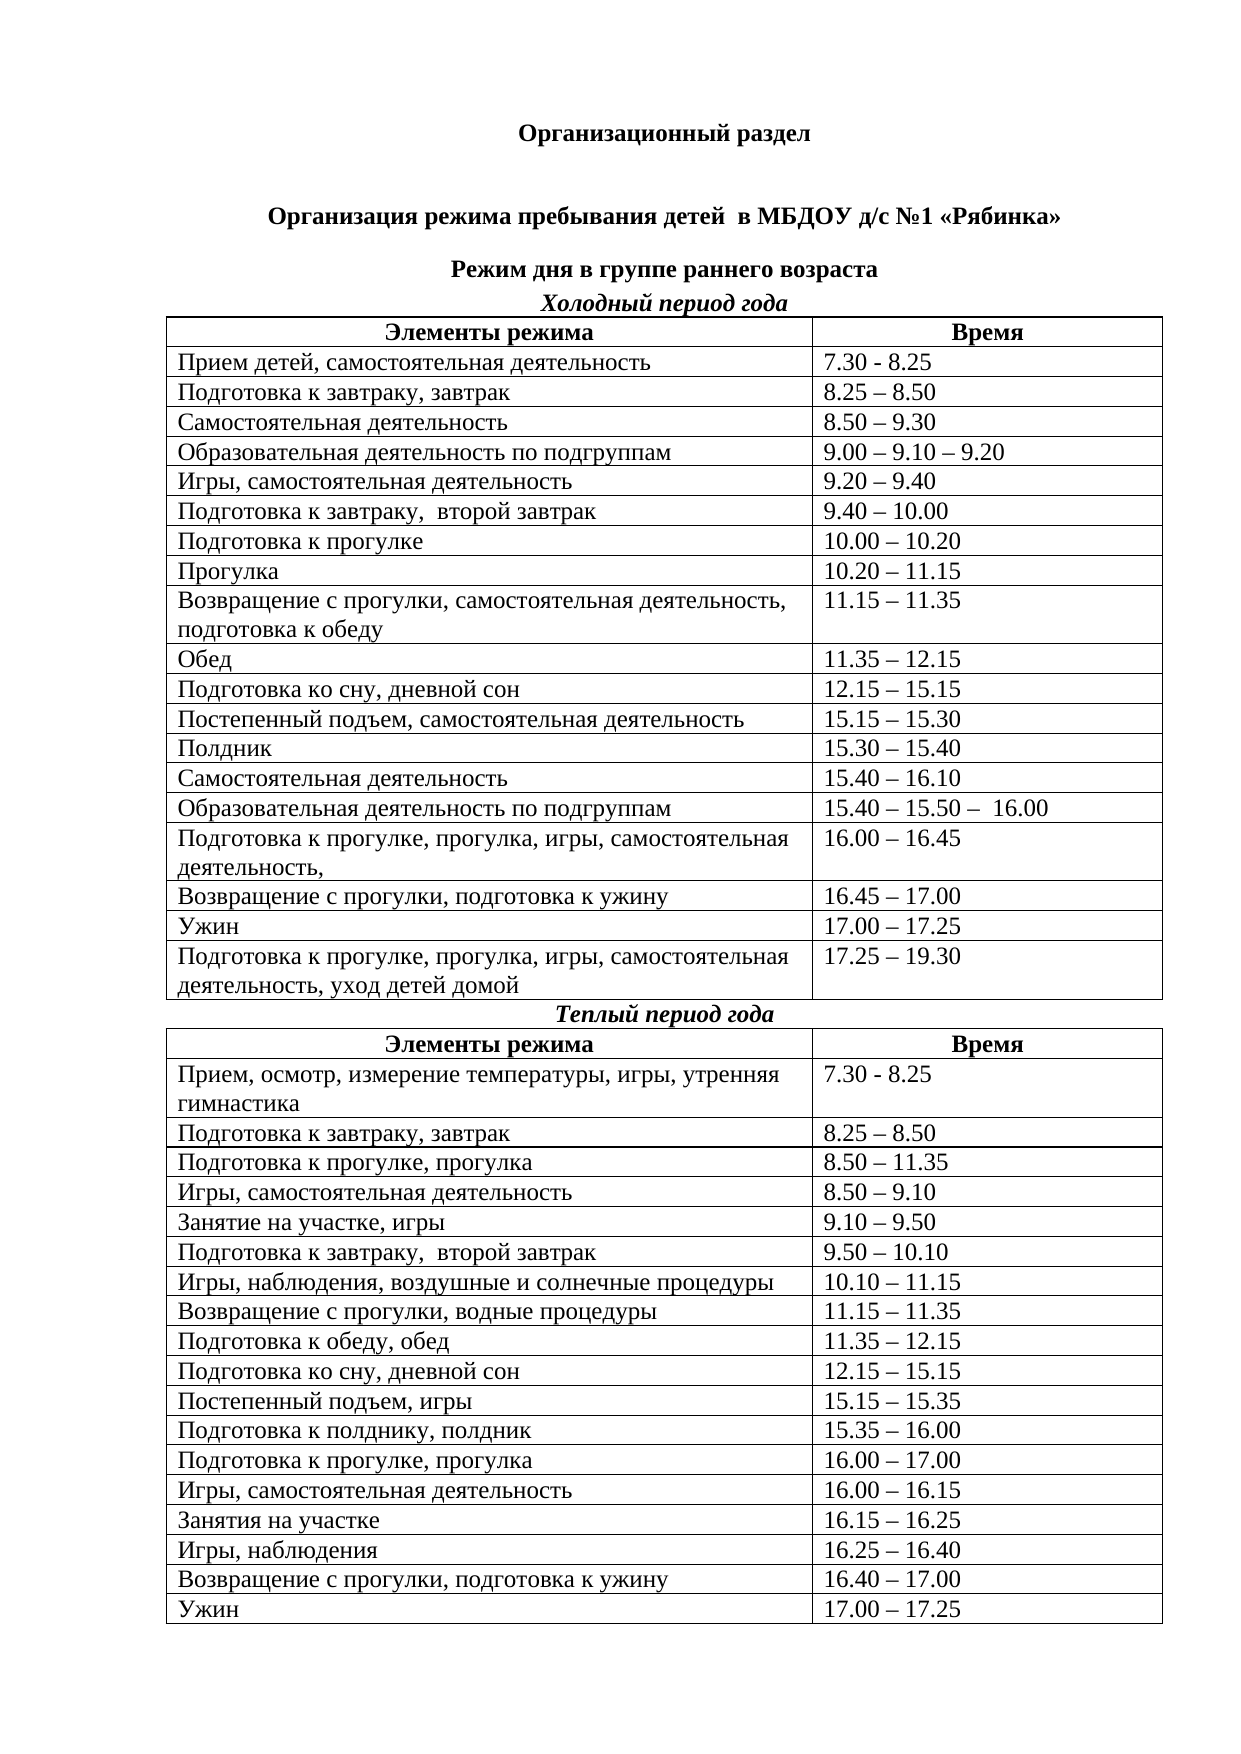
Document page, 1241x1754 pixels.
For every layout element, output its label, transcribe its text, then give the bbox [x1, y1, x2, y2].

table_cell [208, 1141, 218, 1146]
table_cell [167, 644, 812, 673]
text Теплый период года [177, 1000, 1152, 1028]
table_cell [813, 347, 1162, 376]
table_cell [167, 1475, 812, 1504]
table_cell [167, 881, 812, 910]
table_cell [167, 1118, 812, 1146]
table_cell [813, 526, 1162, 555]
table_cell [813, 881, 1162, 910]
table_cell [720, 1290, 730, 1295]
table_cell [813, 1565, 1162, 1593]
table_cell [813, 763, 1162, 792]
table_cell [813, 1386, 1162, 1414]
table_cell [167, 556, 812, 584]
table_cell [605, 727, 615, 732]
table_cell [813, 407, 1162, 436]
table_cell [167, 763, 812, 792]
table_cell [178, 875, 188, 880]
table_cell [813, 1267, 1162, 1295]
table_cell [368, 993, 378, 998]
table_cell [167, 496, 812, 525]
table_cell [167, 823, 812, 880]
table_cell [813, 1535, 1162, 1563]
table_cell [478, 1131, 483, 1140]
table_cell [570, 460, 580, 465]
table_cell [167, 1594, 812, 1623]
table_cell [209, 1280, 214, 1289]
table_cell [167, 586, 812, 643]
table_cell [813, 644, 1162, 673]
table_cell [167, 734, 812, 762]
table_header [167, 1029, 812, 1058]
text Холодный период года [177, 288, 1152, 316]
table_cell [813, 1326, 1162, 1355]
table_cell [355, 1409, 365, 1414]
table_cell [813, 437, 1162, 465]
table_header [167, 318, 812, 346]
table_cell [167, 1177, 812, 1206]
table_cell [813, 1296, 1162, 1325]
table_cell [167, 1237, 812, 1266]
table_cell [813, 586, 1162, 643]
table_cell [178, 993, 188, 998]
subtitle Организационный раздел [177, 118, 1152, 147]
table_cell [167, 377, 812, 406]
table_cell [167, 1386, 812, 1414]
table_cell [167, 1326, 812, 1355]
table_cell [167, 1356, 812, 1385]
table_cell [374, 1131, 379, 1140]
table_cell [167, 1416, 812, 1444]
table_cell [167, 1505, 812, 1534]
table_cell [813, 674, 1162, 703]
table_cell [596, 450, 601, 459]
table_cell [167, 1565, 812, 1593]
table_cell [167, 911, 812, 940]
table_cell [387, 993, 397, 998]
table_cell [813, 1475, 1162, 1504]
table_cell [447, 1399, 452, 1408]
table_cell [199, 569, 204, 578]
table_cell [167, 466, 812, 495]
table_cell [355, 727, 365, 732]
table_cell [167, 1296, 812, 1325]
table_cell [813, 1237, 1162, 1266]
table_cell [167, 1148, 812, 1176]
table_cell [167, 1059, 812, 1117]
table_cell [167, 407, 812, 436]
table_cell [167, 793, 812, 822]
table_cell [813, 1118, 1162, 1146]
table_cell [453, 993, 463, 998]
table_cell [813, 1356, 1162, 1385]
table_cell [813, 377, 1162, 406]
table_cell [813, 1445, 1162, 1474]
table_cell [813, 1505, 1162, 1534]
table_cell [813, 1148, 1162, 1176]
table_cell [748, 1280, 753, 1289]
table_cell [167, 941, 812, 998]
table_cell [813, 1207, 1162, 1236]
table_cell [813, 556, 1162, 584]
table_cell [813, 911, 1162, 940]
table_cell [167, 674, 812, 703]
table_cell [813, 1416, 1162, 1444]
text Организация режима пребывания детей в МБДОУ д/с №1 «Рябинка» [177, 201, 1152, 229]
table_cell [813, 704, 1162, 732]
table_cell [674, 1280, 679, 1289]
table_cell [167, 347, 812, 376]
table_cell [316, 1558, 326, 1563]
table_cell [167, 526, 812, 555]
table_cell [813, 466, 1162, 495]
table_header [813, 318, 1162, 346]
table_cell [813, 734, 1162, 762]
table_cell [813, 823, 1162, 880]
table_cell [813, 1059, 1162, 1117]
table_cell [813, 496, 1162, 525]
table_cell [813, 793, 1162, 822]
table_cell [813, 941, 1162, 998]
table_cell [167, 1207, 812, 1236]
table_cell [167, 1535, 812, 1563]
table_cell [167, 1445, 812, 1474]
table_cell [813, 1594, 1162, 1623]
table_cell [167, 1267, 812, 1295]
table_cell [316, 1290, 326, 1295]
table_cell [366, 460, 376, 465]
text Режим дня в группе раннего возраста [177, 254, 1152, 283]
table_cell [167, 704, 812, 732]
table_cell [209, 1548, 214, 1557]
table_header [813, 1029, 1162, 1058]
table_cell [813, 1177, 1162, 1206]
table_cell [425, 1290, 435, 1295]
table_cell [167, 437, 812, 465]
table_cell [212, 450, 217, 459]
